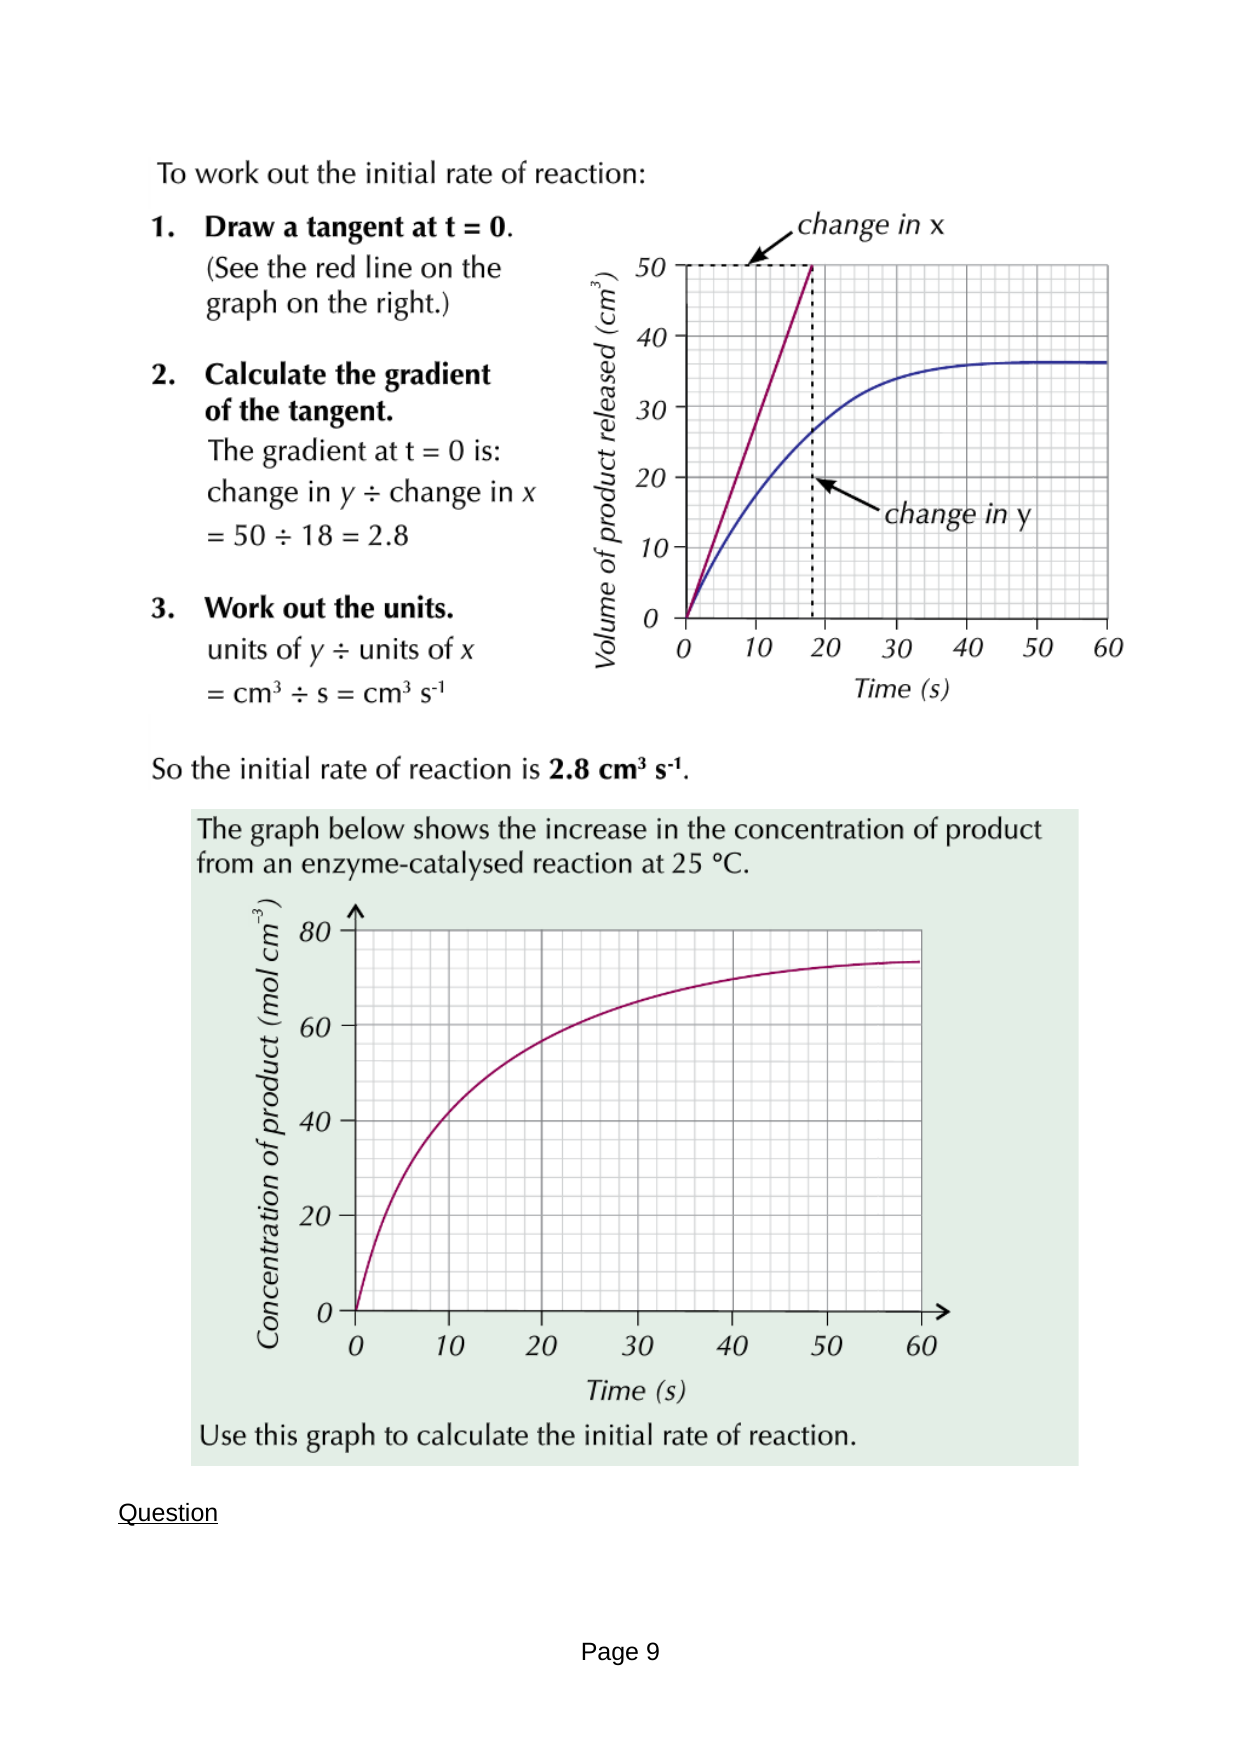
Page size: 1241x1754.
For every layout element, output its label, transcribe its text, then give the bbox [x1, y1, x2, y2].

picture [191, 809, 1079, 1466]
picture [138, 154, 1143, 798]
